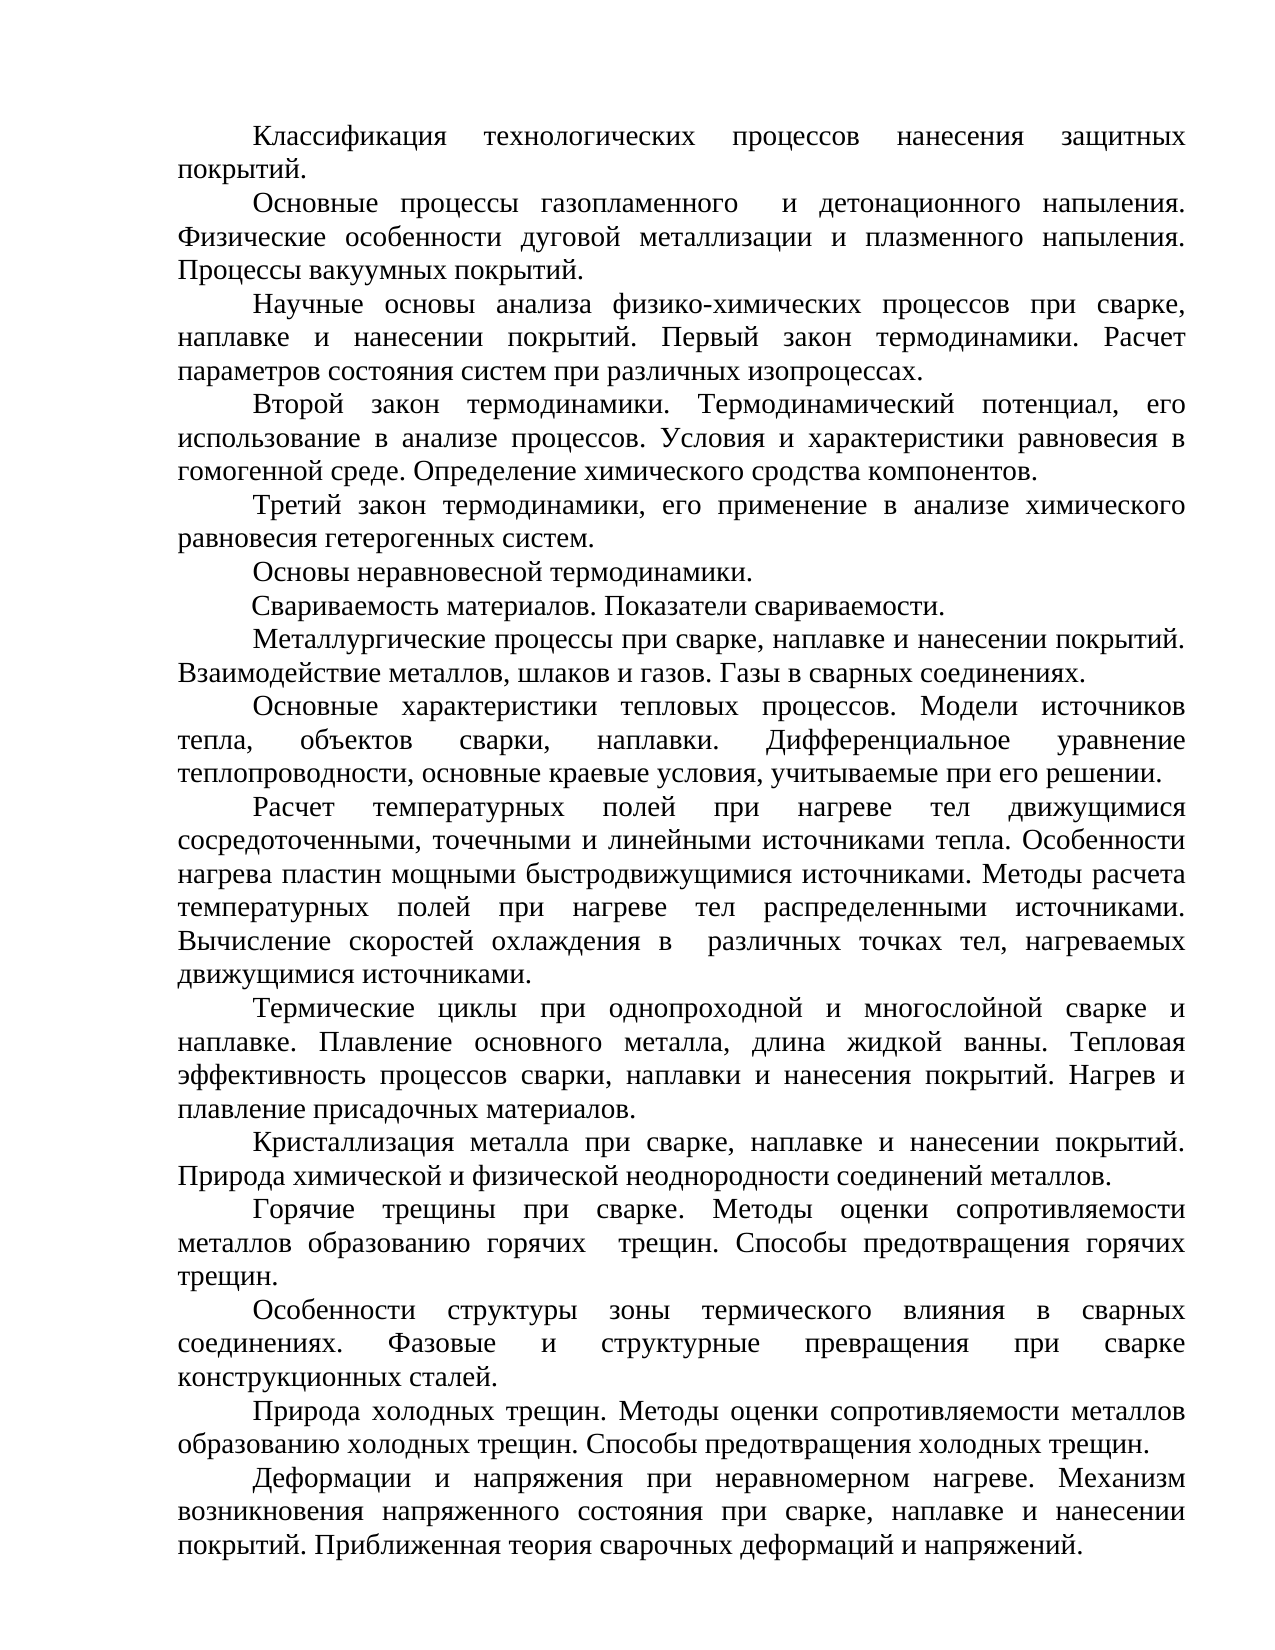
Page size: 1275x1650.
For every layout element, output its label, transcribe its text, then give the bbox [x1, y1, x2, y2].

text Третий закон термодинамики, его применение в анализе химического равновесия гетерогенных систем. [177, 487, 1186, 554]
text Свариваемость материалов. Показатели свариваемости. [177, 588, 1186, 621]
text Металлургические процессы при сварке, наплавке и нанесении покрытий. Взаимодействие металлов, шлаков и газов. Газы в сварных соединениях. [177, 621, 1186, 688]
text Второй закон термодинамики. Термодинамический потенциал, его использование в анализе процессов. Условия и характеристики равновесия в гомогенной среде. Определение химического сродства компонентов. [177, 386, 1186, 487]
text Кристаллизация металла при сварке, наплавке и нанесении покрытий. Природа химической и физической неоднородности соединений металлов. [177, 1124, 1186, 1191]
text Основные характеристики тепловых процессов. Модели источников тепла, объектов сварки, наплавки. Дифференциальное уравнение теплопроводности, основные краевые условия, учитываемые при его решении. [177, 688, 1186, 789]
text Научные основы анализа физико-химических процессов при сварке, наплавке и нанесении покрытий. Первый закон термодинамики. Расчет параметров состояния систем при различных изопроцессах. [177, 286, 1186, 386]
text Природа холодных трещин. Методы оценки сопротивляемости металлов образованию холодных трещин. Способы предотвращения холодных трещин. [177, 1393, 1186, 1460]
text Особенности структуры зоны термического влияния в сварных соединениях. Фазовые и структурные превращения при сварке конструкционных сталей. [177, 1292, 1186, 1393]
text Горячие трещины при сварке. Методы оценки сопротивляемости металлов образованию горячих трещин. Способы предотвращения горячих трещин. [177, 1191, 1186, 1292]
text Термические циклы при однопроходной и многослойной сварке и наплавке. Плавление основного металла, длина жидкой ванны. Тепловая эффективность процессов сварки, наплавки и нанесения покрытий. Нагрев и плавление присадочных материалов. [177, 990, 1186, 1124]
text Основные процессы газопламенного и детонационного напыления. Физические особенности дуговой металлизации и плазменного напыления. Процессы вакуумных покрытий. [177, 185, 1186, 286]
text Деформации и напряжения при неравномерном нагреве. Механизм возникновения напряженного состояния при сварке, наплавке и нанесении покрытий. Приближенная теория сварочных деформаций и напряжений. [177, 1460, 1186, 1560]
text Расчет температурных полей при нагреве тел движущимися сосредоточенными, точечными и линейными источниками тепла. Особенности нагрева пластин мощными быстродвижущимися источниками. Методы расчета температурных полей при нагреве тел распределенными источниками. Вычисление скоростей охлаждения в различных точках тел, нагреваемых движущимися источниками. [177, 789, 1186, 990]
text Классификация технологических процессов нанесения защитных покрытий. [177, 118, 1186, 185]
text Основы неравновесной термодинамики. [177, 554, 1186, 588]
